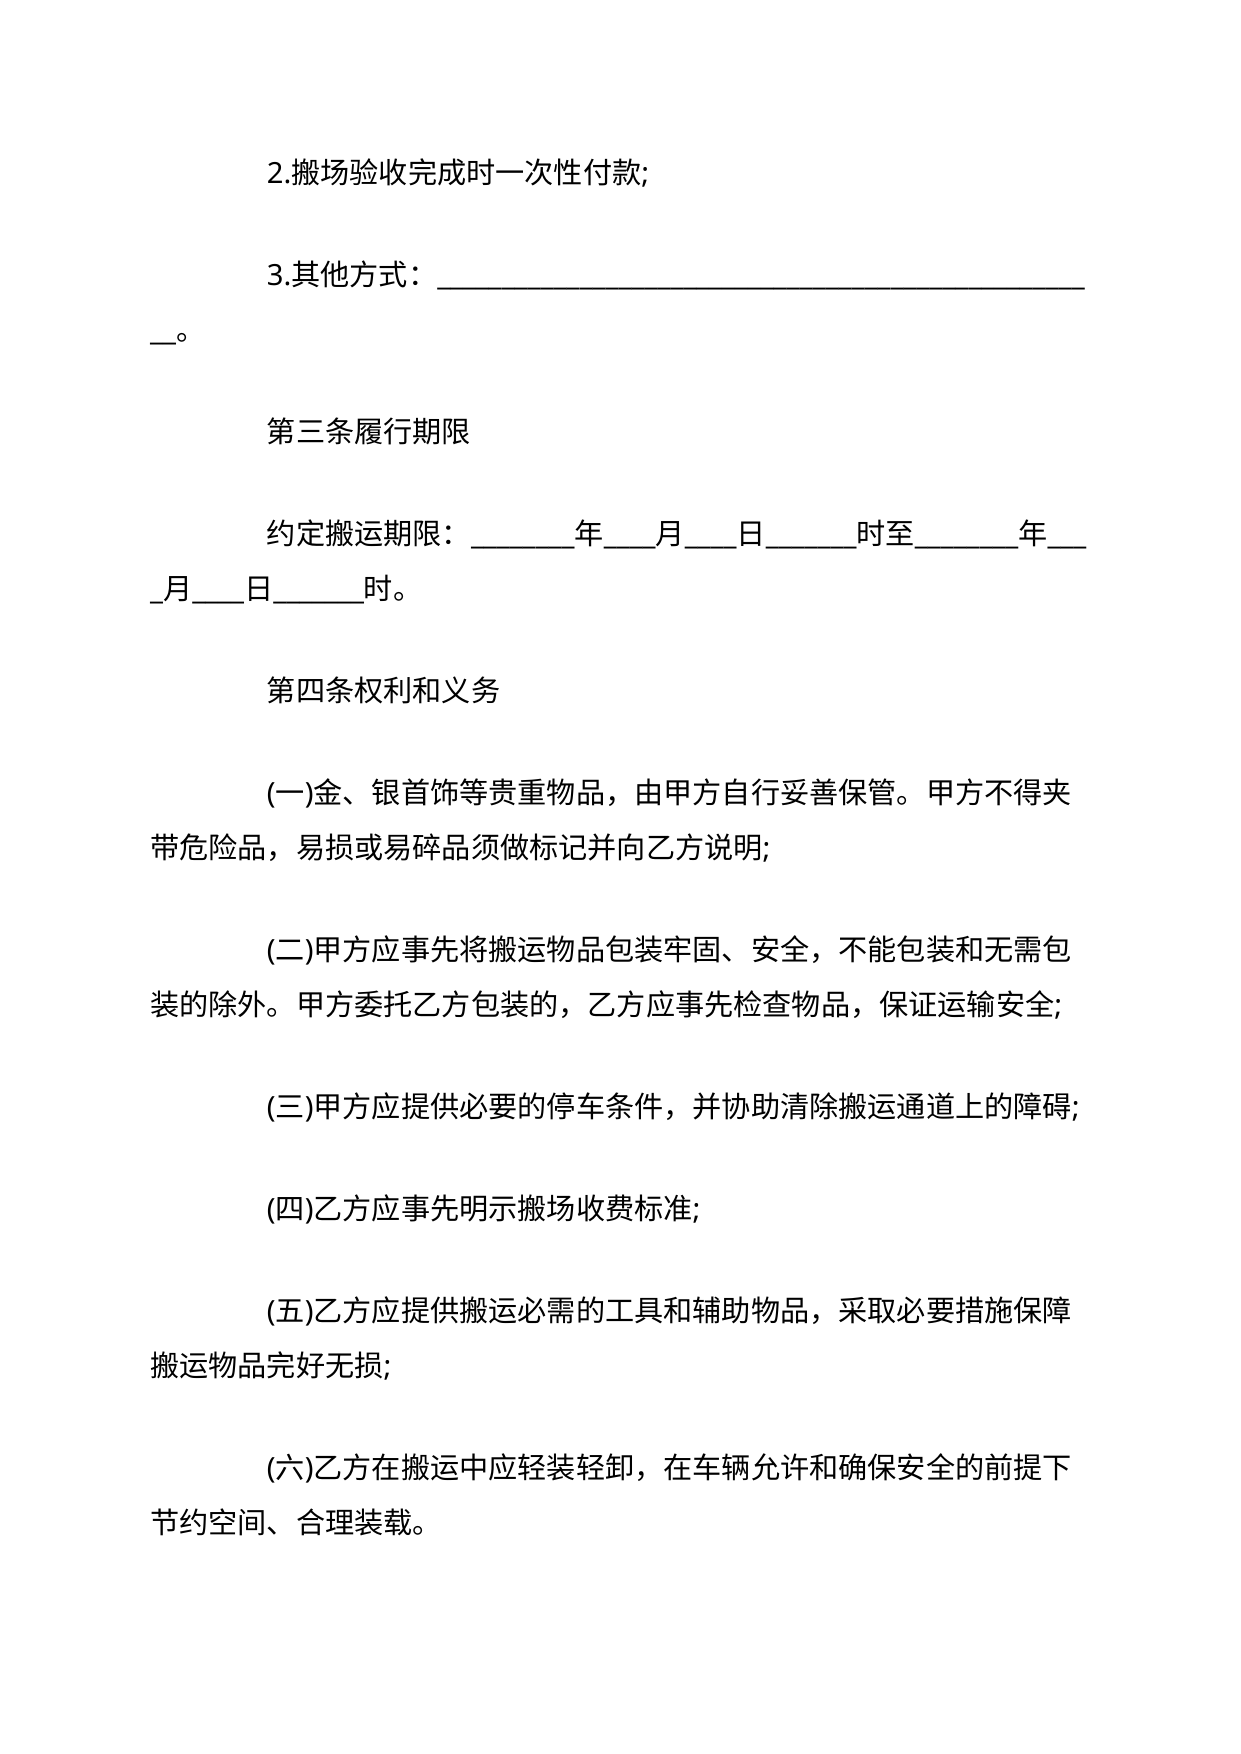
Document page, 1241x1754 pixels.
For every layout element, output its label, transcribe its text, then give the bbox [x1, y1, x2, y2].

text 第四条权利和义务 [150, 668, 1090, 710]
text 2.搬场验收完成时一次性付款; [150, 150, 1090, 192]
text 第三条履行期限 [150, 409, 1090, 451]
text 约定搬运期限：________年____月____日_______时至________年____月____日_______时。 [150, 511, 1090, 608]
text (三)甲方应提供必要的停车条件，并协助清除搬运通道上的障碍; [150, 1083, 1090, 1126]
text (一)金、银首饰等贵重物品，由甲方自行妥善保管。甲方不得夹带危险品，易损或易碎品须做标记并向乙方说明; [150, 769, 1090, 867]
text (二)甲方应事先将搬运物品包装牢固、安全，不能包装和无需包装的除外。甲方委托乙方包装的，乙方应事先检查物品，保证运输安全; [150, 926, 1090, 1024]
text 3.其他方式：____________________________________________________。 [150, 252, 1090, 349]
text (四)乙方应事先明示搬场收费标准; [150, 1185, 1090, 1228]
text (六)乙方在搬运中应轻装轻卸，在车辆允许和确保安全的前提下节约空间、合理装载。 [150, 1444, 1090, 1542]
text (五)乙方应提供搬运必需的工具和辅助物品，采取必要措施保障搬运物品完好无损; [150, 1287, 1090, 1385]
